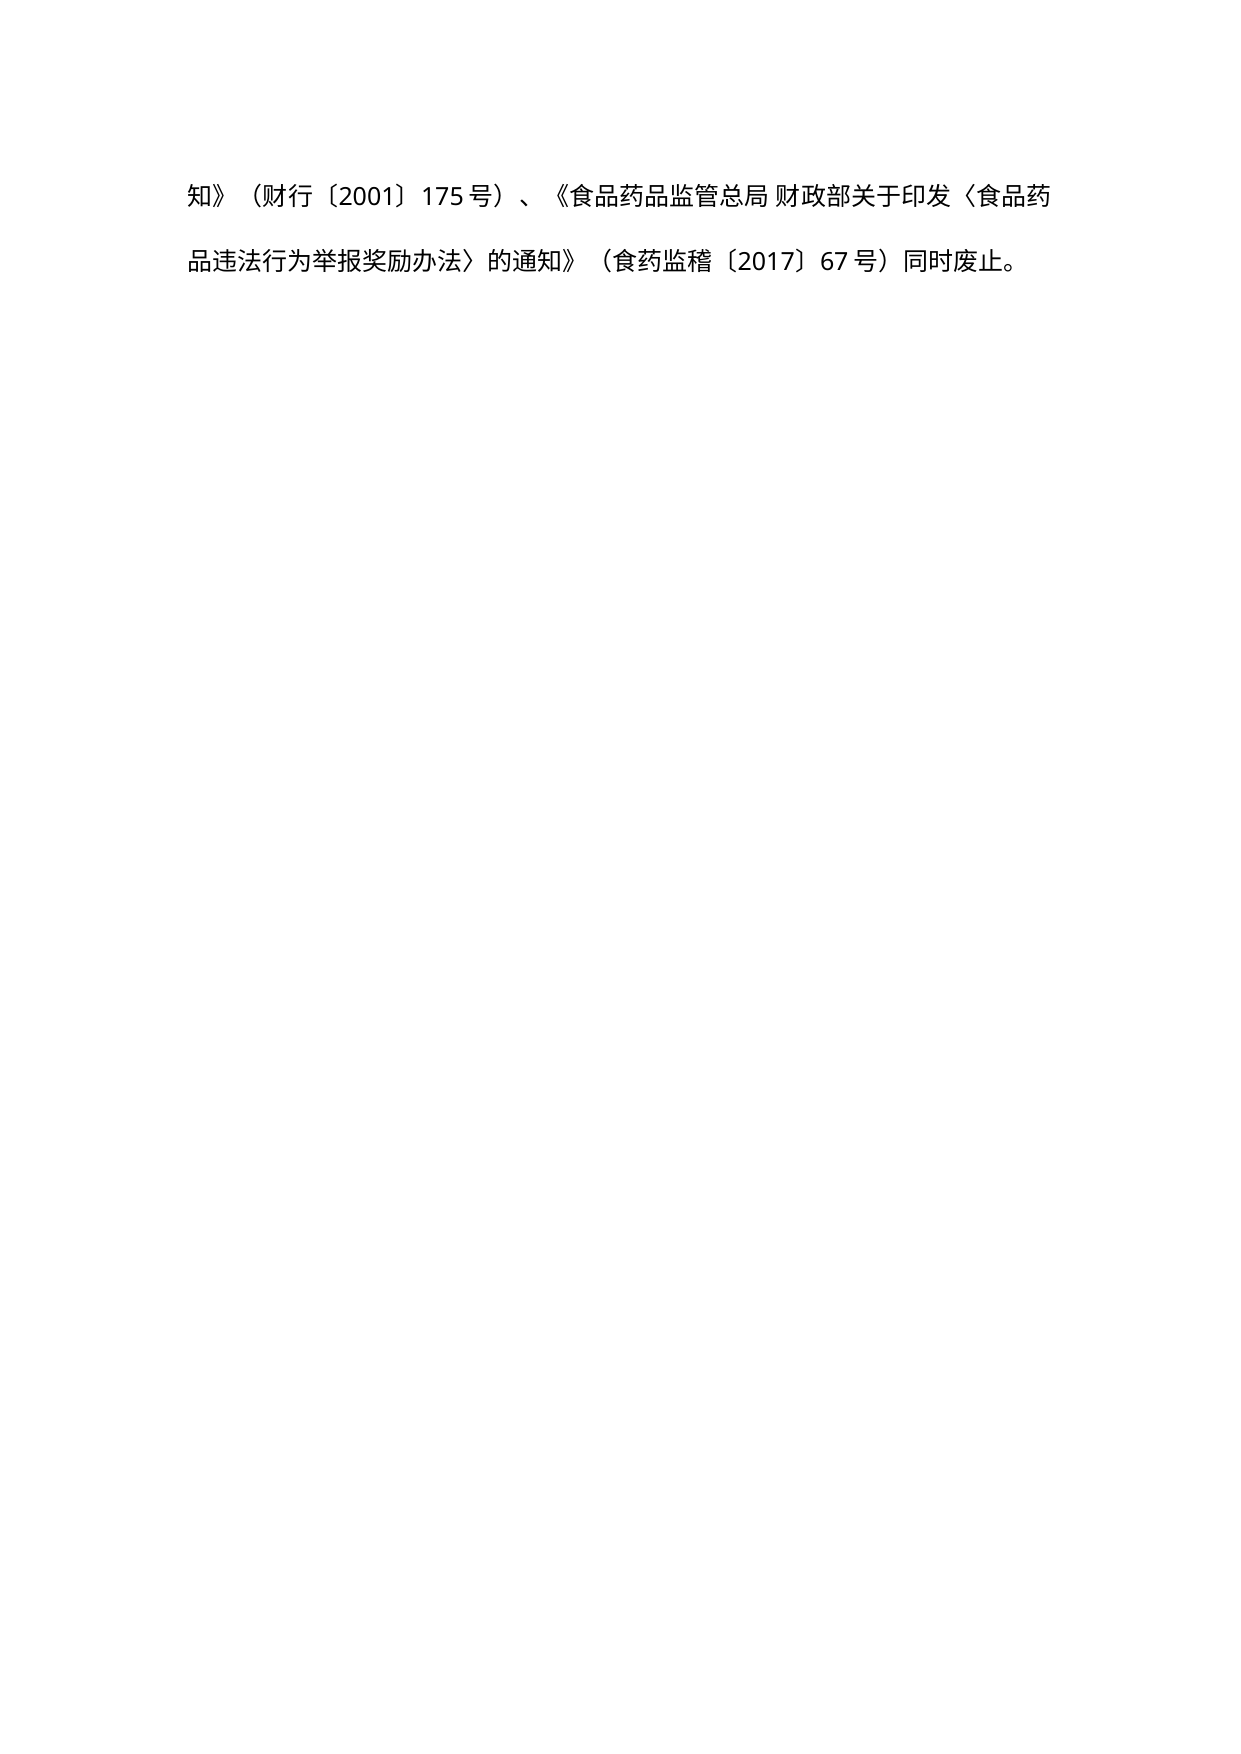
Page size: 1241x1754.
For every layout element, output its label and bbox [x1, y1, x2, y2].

text [187, 162, 1053, 292]
